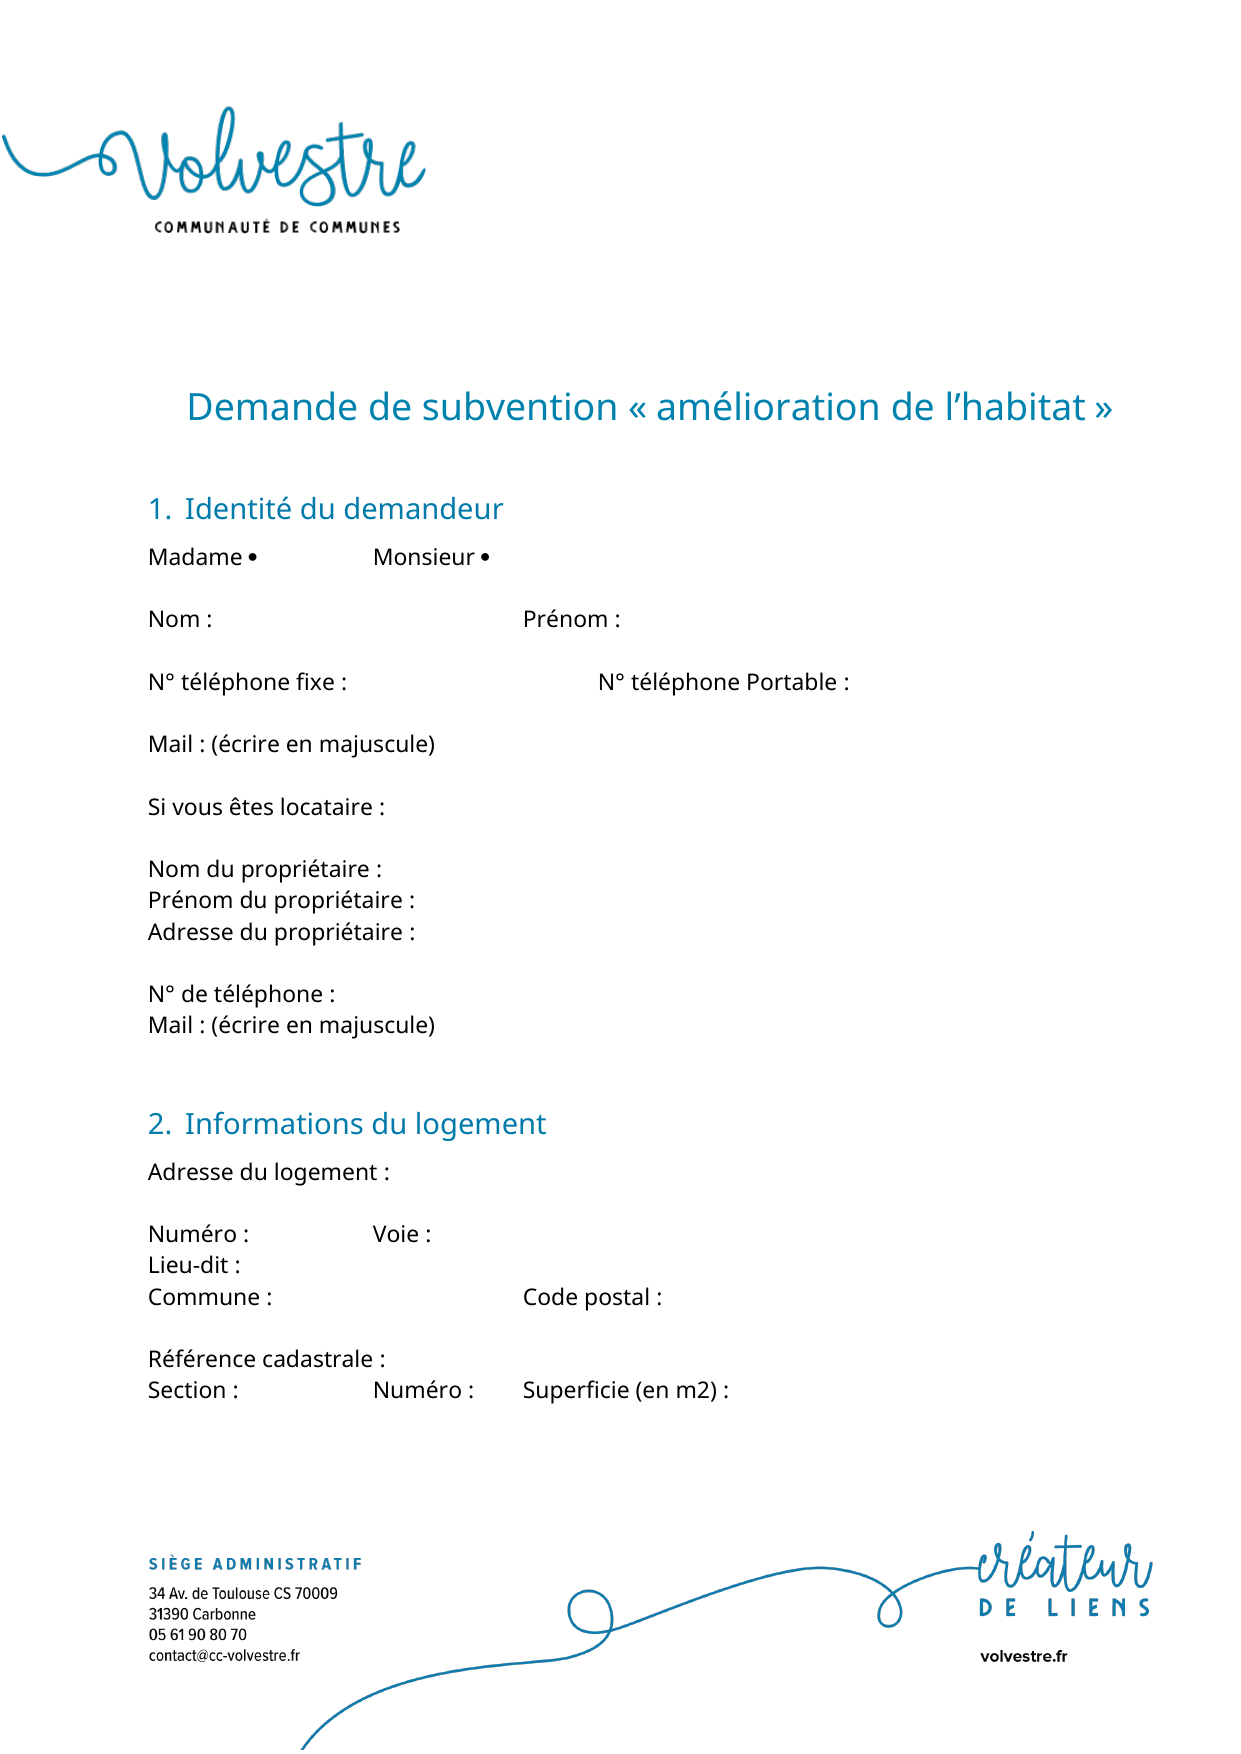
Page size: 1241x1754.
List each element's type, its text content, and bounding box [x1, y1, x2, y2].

text Adresse du logement : [148, 1155, 1152, 1187]
text Section : Numéro : Superficie (en m2) : [148, 1374, 1152, 1405]
text Nom du propriétaire : [148, 853, 1152, 884]
text Référence cadastrale : [148, 1343, 1152, 1374]
text Prénom du propriétaire : [148, 884, 1152, 916]
picture [1, 2, 473, 236]
text Madame Monsieur [148, 541, 1152, 572]
text Commune : Code postal : [148, 1280, 1152, 1312]
text N° de téléphone : [148, 978, 1152, 1009]
subtitle Demande de subvention « amélioration de l’habitat » [148, 381, 1152, 432]
text Lieu-dit : [148, 1249, 1152, 1280]
list Identité du demandeur [148, 488, 1152, 528]
text N° téléphone fixe : N° téléphone Portable : [148, 666, 1152, 697]
text Si vous êtes locataire : [148, 791, 1152, 822]
text Adresse du propriétaire : [148, 916, 1152, 947]
list Informations du logement [148, 1103, 1152, 1143]
text Nom : Prénom : [148, 603, 1152, 634]
picture [1, 1472, 1241, 1750]
text Mail : (écrire en majuscule) [148, 728, 1152, 759]
text Numéro : Voie : [148, 1218, 1152, 1249]
text Mail : (écrire en majuscule) [148, 1009, 1152, 1041]
